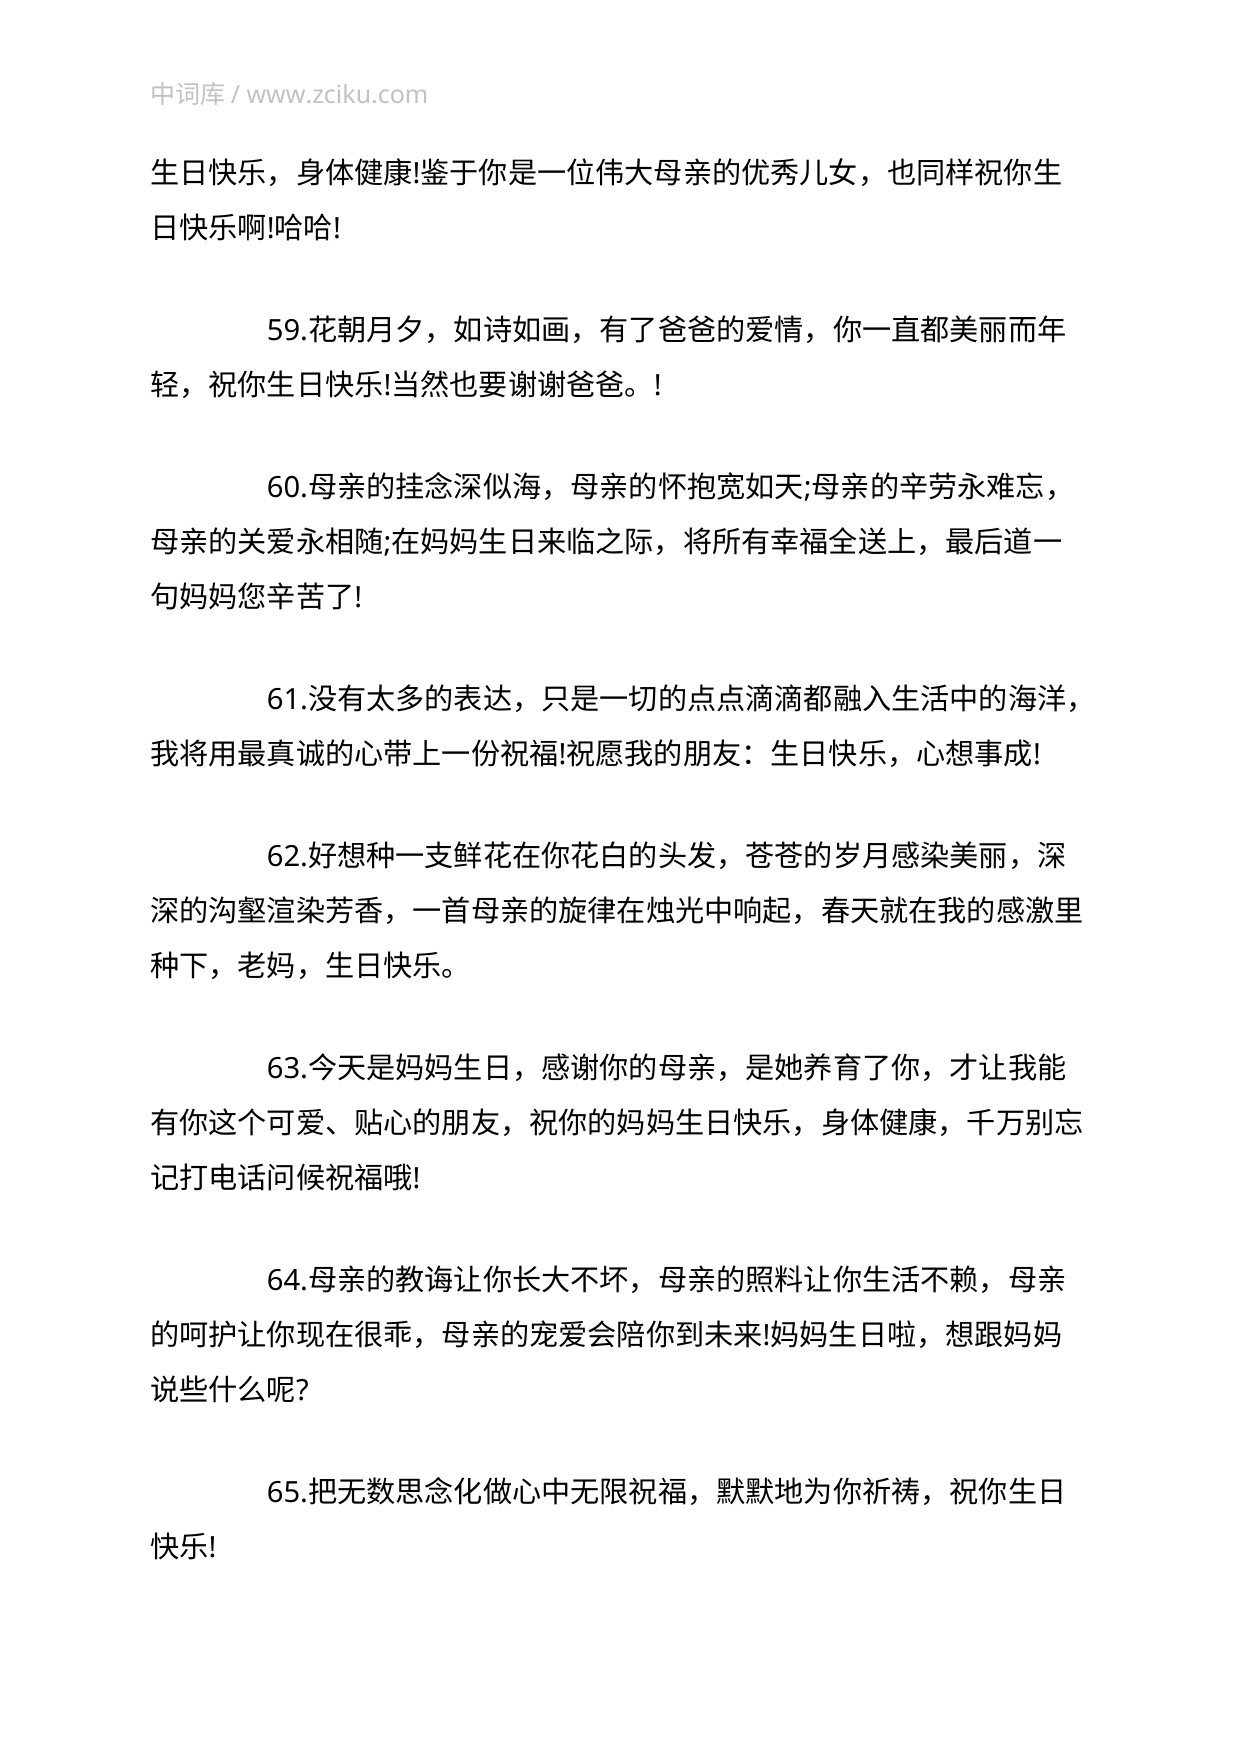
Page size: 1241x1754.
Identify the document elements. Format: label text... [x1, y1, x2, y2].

text 59.花朝月夕，如诗如画，有了爸爸的爱情，你一直都美丽而年轻，祝你生日快乐!当然也要谢谢爸爸。! [150, 307, 1090, 404]
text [150, 150, 1090, 247]
text 61.没有太多的表达，只是一切的点点滴滴都融入生活中的海洋，我将用最真诚的心带上一份祝福!祝愿我的朋友：生日快乐，心想事成! [150, 676, 1090, 773]
text 64.母亲的教诲让你长大不坏，母亲的照料让你生活不赖，母亲的呵护让你现在很乖，母亲的宠爱会陪你到未来!妈妈生日啦，想跟妈妈说些什么呢? [150, 1256, 1090, 1409]
text 60.母亲的挂念深似海，母亲的怀抱宽如天;母亲的辛劳永难忘，母亲的关爱永相随;在妈妈生日来临之际，将所有幸福全送上，最后道一句妈妈您辛苦了! [150, 464, 1090, 616]
text 62.好想种一支鲜花在你花白的头发，苍苍的岁月感染美丽，深深的沟壑渲染芳香，一首母亲的旋律在烛光中响起，春天就在我的感激里种下，老妈，生日快乐。 [150, 833, 1090, 985]
text 63.今天是妈妈生日，感谢你的母亲，是她养育了你，才让我能有你这个可爱、贴心的朋友，祝你的妈妈生日快乐，身体健康，千万别忘记打电话问候祝福哦! [150, 1044, 1090, 1197]
text 65.把无数思念化做心中无限祝福，默默地为你祈祷，祝你生日快乐! [150, 1468, 1090, 1566]
